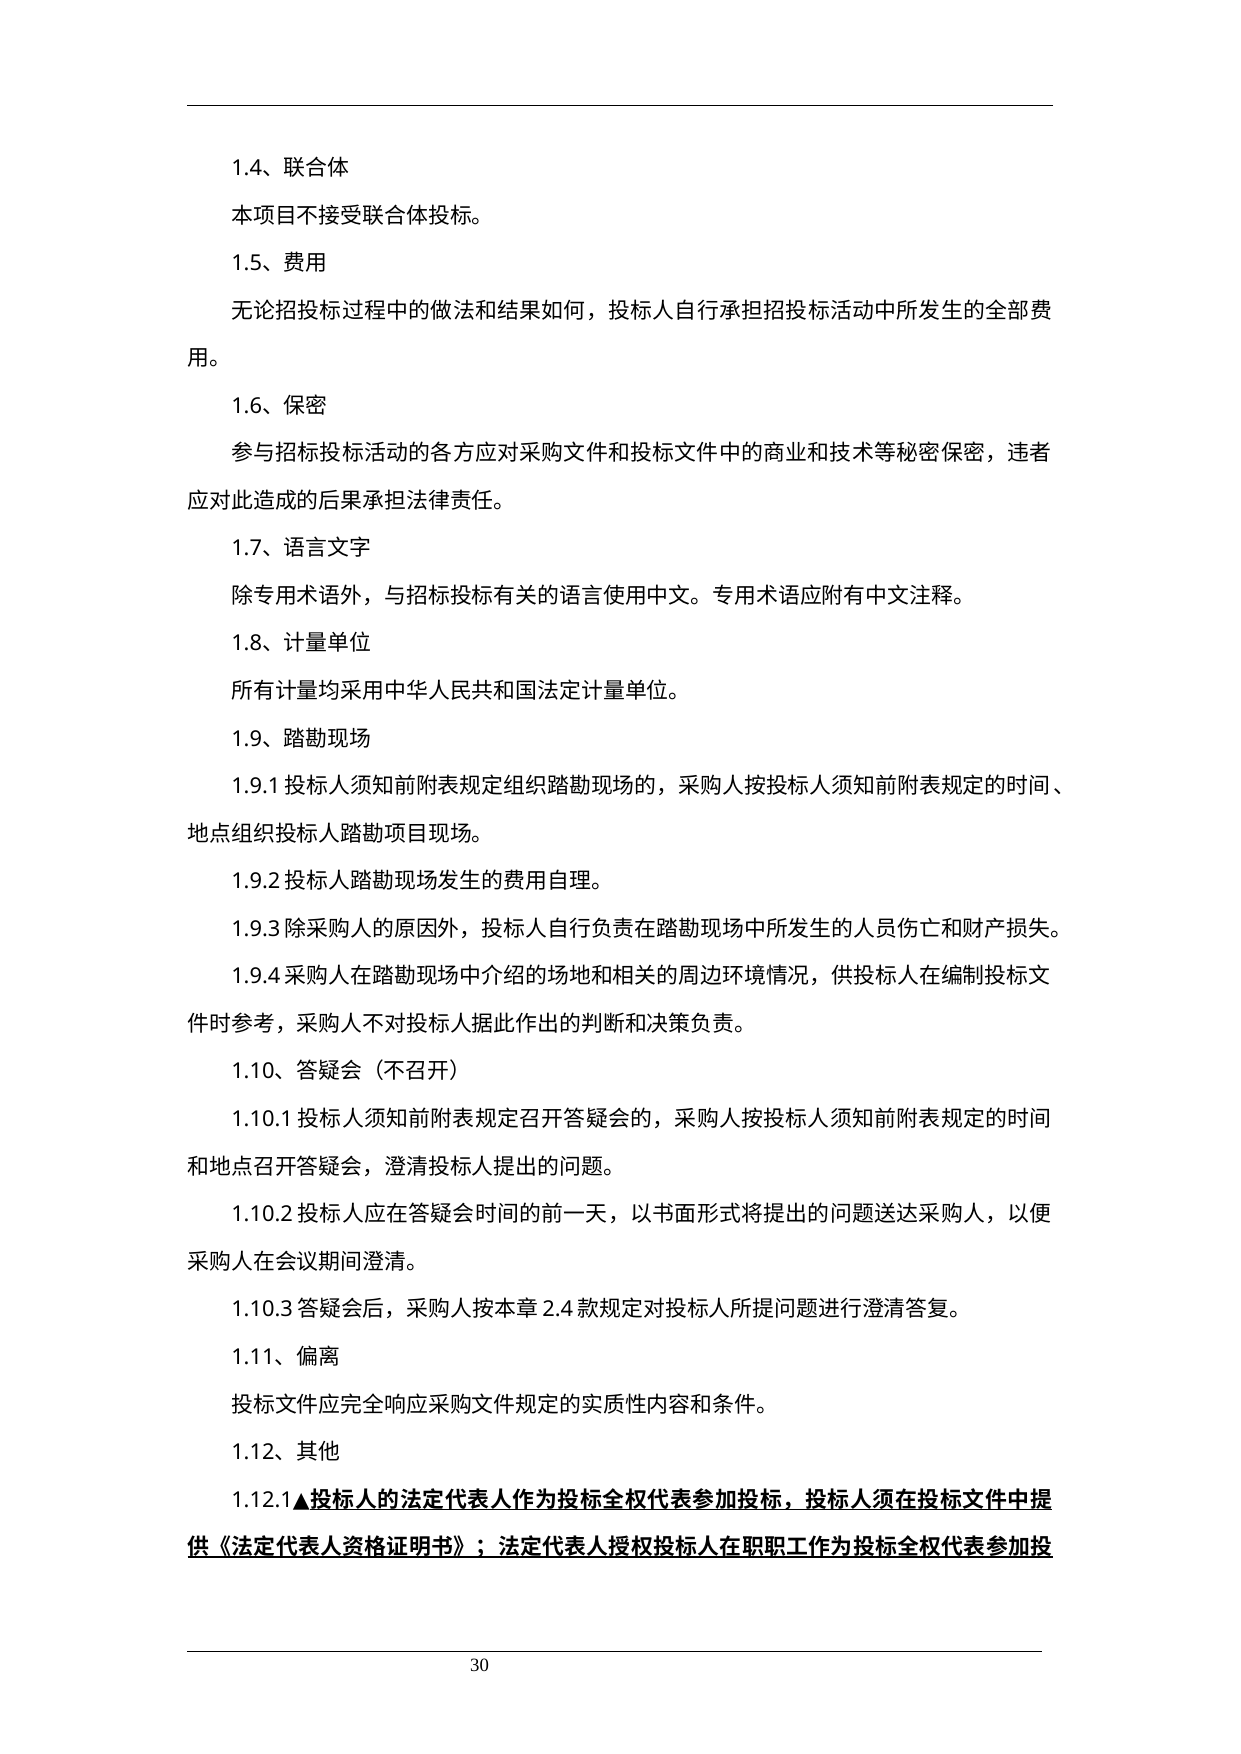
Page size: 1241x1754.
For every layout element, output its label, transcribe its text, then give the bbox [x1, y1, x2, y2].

text 1.8、计量单位 [187, 625, 1053, 657]
text 1.9.4采购人在踏勘现场中介绍的场地和相关的周边环境情况，供投标人在编制投标文件时参考，采购人不对投标人据此作出的判断和决策负责。 [187, 958, 1053, 1038]
text 1.7、语言文字 [187, 530, 1053, 562]
text 1.9、踏勘现场 [187, 721, 1053, 752]
text 1.12、其他 [187, 1434, 1053, 1466]
text 1.5、费用 [187, 245, 1053, 277]
text 1.9.3除采购人的原因外，投标人自行负责在踏勘现场中所发生的人员伤亡和财产损失。 [187, 911, 1053, 943]
text 1.6、保密 [187, 388, 1053, 419]
text 投标文件应完全响应采购文件规定的实质性内容和条件。 [187, 1387, 1053, 1418]
text 无论招投标过程中的做法和结果如何，投标人自行承担招投标活动中所发生的全部费用。 [187, 293, 1053, 372]
text 1.10.1投标人须知前附表规定召开答疑会的，采购人按投标人须知前附表规定的时间和地点召开答疑会，澄清投标人提出的问题。 [187, 1101, 1053, 1180]
text 除专用术语外，与招标投标有关的语言使用中文。专用术语应附有中文注释。 [187, 578, 1053, 609]
text 1.10、答疑会（不召开） [187, 1053, 1053, 1085]
text 1.10.3答疑会后，采购人按本章2.4款规定对投标人所提问题进行澄清答复。 [187, 1291, 1053, 1323]
text 1.11、偏离 [187, 1339, 1053, 1371]
text 1.9.1投标人须知前附表规定组织踏勘现场的，采购人按投标人须知前附表规定的时间、地点组织投标人踏勘项目现场。 [187, 768, 1053, 847]
text 所有计量均采用中华人民共和国法定计量单位。 [187, 673, 1053, 705]
text 1.9.2投标人踏勘现场发生的费用自理。 [187, 863, 1053, 895]
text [187, 1482, 1053, 1556]
text 1.4、联合体 [187, 150, 1053, 182]
text 参与招标投标活动的各方应对采购文件和投标文件中的商业和技术等秘密保密，违者应对此造成的后果承担法律责任。 [187, 435, 1053, 514]
text 1.10.2投标人应在答疑会时间的前一天，以书面形式将提出的问题送达采购人，以便采购人在会议期间澄清。 [187, 1196, 1053, 1276]
text 本项目不接受联合体投标。 [187, 198, 1053, 229]
